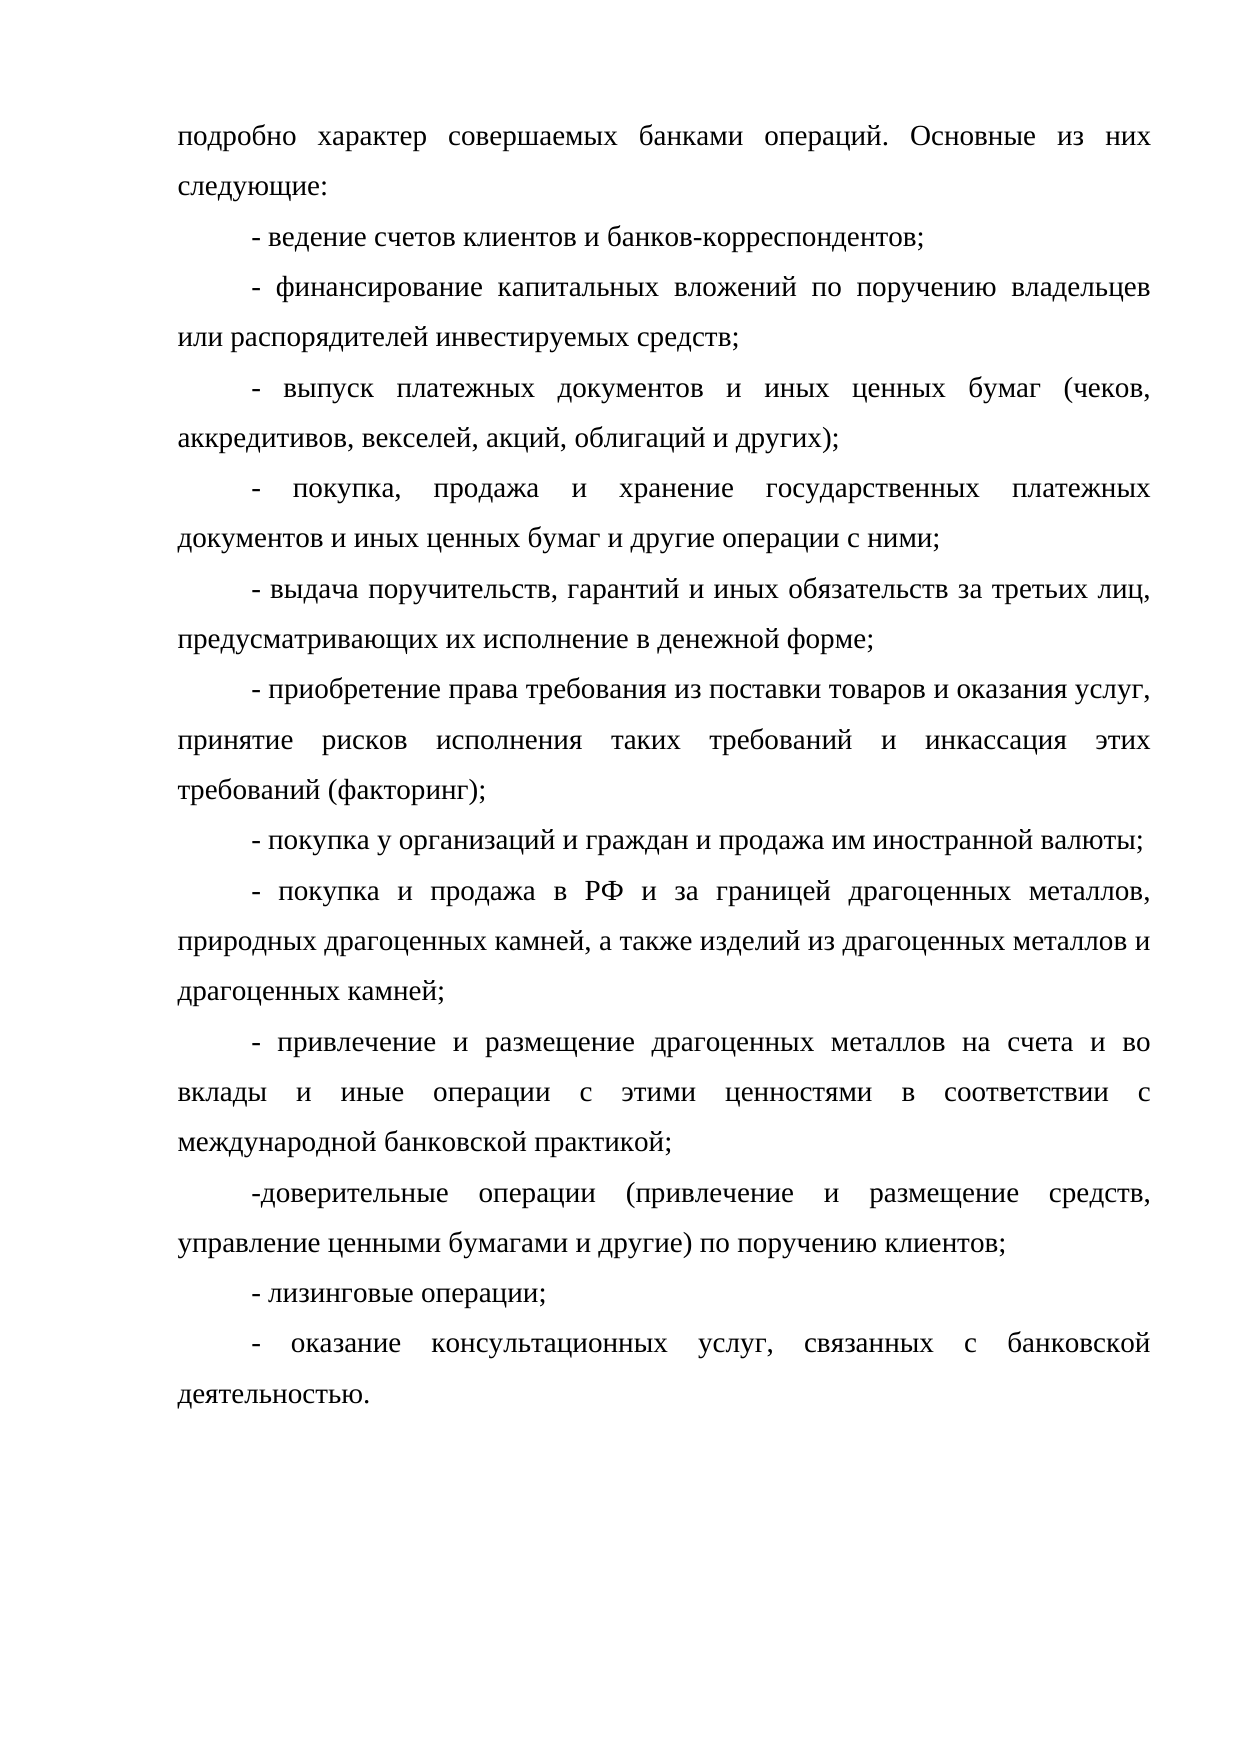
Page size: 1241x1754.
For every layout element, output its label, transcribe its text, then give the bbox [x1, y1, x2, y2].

text - покупка, продажа и хранение государственных платежных документов и иных ценных бумаг и другие операции с ними; [177, 470, 1152, 554]
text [177, 118, 1152, 202]
text - привлечение и размещение драгоценных металлов на счета и во вклады и иные операции с этими ценностями в соответствии с международной банковской практикой; [177, 1024, 1152, 1158]
text - выпуск платежных документов и иных ценных бумаг (чеков, аккредитивов, векселей, акций, облигаций и других); [177, 370, 1152, 453]
text - оказание консультационных услуг, связанных с банковской деятельностью. [177, 1326, 1152, 1409]
text - покупка и продажа в РФ и за границей драгоценных металлов, природных драгоценных камней, а также изделий из драгоценных металлов и драгоценных камней; [177, 873, 1152, 1007]
text -доверительные операции (привлечение и размещение средств, управление ценными бумагами и другие) по поручению клиентов; [177, 1175, 1152, 1258]
text - лизинговые операции; [177, 1275, 1152, 1309]
text - покупка у организаций и граждан и продажа им иностранной валюты; [177, 822, 1152, 856]
text - выдача поручительств, гарантий и иных обязательств за третьих лиц, предусматривающих их исполнение в денежной форме; [177, 571, 1152, 655]
text - ведение счетов клиентов и банков-корреспондентов; [177, 219, 1152, 252]
text - приобретение права требования из поставки товаров и оказания услуг, принятие рисков исполнения таких требований и инкассация этих требований (факторинг); [177, 672, 1152, 806]
text - финансирование капитальных вложений по поручению владельцев или распорядителей инвестируемых средств; [177, 269, 1152, 353]
